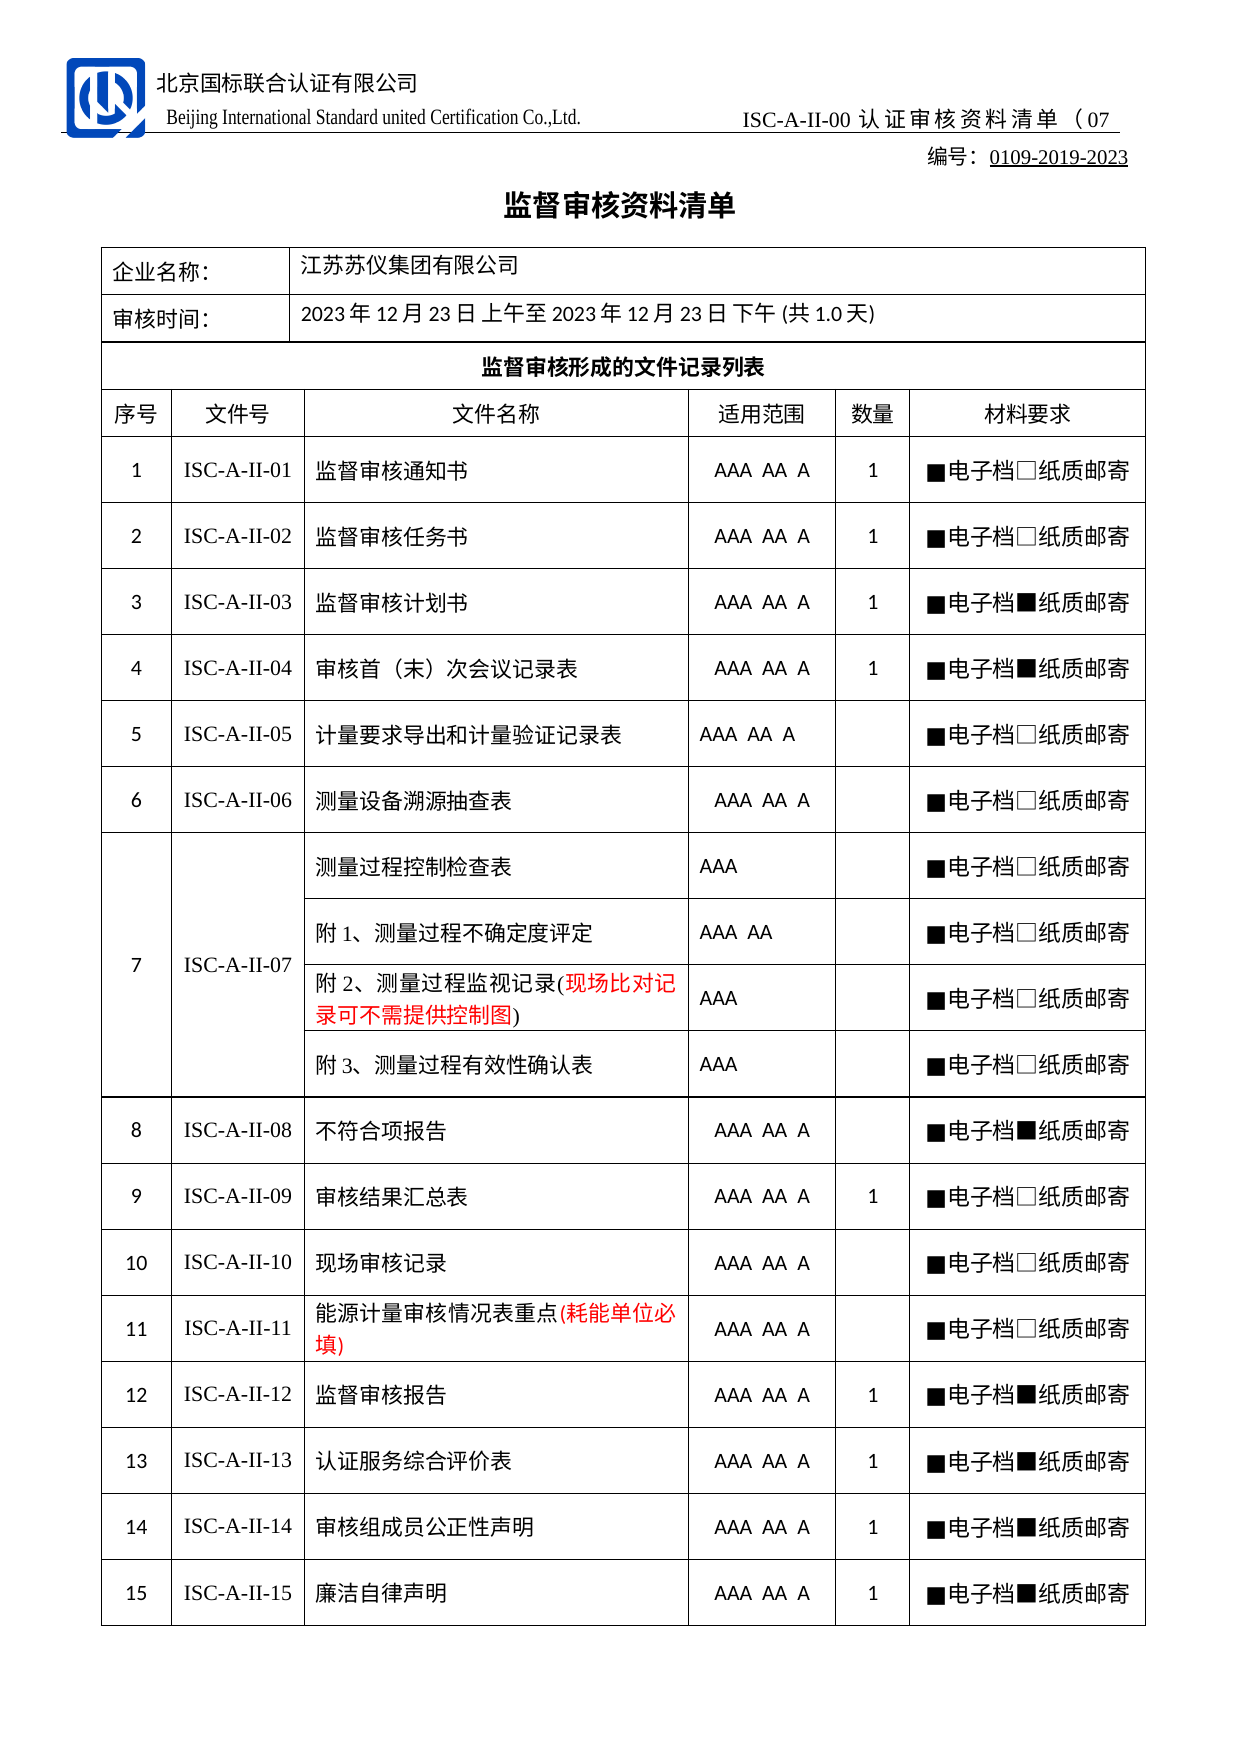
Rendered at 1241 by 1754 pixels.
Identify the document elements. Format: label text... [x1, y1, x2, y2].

table_cell 1 [836, 1164, 909, 1228]
table_cell AAA AA A [689, 767, 835, 832]
table_cell 附2、测量过程监视记录(现场比对记录可不需提供控制图) [305, 965, 688, 1030]
table_cell ■电子档■纸质邮寄 [910, 569, 1145, 634]
table_cell 监督审核形成的文件记录列表 [102, 343, 1145, 389]
table_cell ■电子档■纸质邮寄 [910, 1494, 1145, 1559]
table_cell 适用范围 [689, 390, 835, 436]
table_cell 监督审核计划书 [305, 569, 688, 634]
table_cell AAA AA A [689, 1230, 835, 1294]
table_cell 2023年12月23日 上午至2023年12月23日 下午 (共1.0天) [290, 295, 1145, 341]
table_header 企业名称： [102, 248, 289, 294]
table_cell 能源计量审核情况表重点(耗能单位必填) [305, 1296, 688, 1361]
table_cell ■电子档□纸质邮寄 [910, 833, 1145, 898]
table_cell 12 [102, 1362, 171, 1427]
table_cell AAA AA A [689, 1494, 835, 1559]
table_cell [836, 899, 909, 964]
table_cell 文件号 [172, 390, 304, 436]
table_cell ■电子档□纸质邮寄 [910, 503, 1145, 568]
table_cell 审核结果汇总表 [305, 1164, 688, 1228]
table_cell 计量要求导出和计量验证记录表 [305, 701, 688, 766]
table_cell 附1、测量过程不确定度评定 [305, 899, 688, 964]
table_cell 5 [102, 701, 171, 766]
table_cell 1 [836, 1494, 909, 1559]
table_cell 1 [836, 635, 909, 700]
table_cell ISC-A-II-14 [172, 1494, 304, 1559]
table_cell 7 [102, 833, 171, 1096]
table_cell 11 [102, 1296, 171, 1361]
table_cell ISC-A-II-15 [172, 1560, 304, 1625]
table_cell AAA AA A [689, 1560, 835, 1625]
table_cell ISC-A-II-11 [172, 1296, 304, 1361]
table_cell AAA [689, 833, 835, 898]
table_cell 测量过程控制检查表 [305, 833, 688, 898]
table_cell 审核时间： [102, 295, 289, 341]
table_cell 2 [102, 503, 171, 568]
table_cell 1 [836, 1560, 909, 1625]
table_cell ISC-A-II-04 [172, 635, 304, 700]
table_cell [836, 965, 909, 1030]
table_cell AAA AA A [689, 701, 835, 766]
table_cell 审核首（末）次会议记录表 [305, 635, 688, 700]
table_cell [836, 1031, 909, 1096]
table_cell AAA AA A [689, 635, 835, 700]
table_cell AAA AA A [689, 437, 835, 502]
table_cell ■电子档□纸质邮寄 [910, 767, 1145, 832]
table_cell ISC-A-II-02 [172, 503, 304, 568]
table_cell ■电子档■纸质邮寄 [910, 1560, 1145, 1625]
table_cell 1 [836, 569, 909, 634]
table_cell 测量设备溯源抽查表 [305, 767, 688, 832]
table_cell AAA AA A [689, 1098, 835, 1162]
table_cell 4 [102, 635, 171, 700]
table_cell 数量 [836, 390, 909, 436]
table_cell 监督审核报告 [305, 1362, 688, 1427]
picture [66, 58, 145, 138]
table_cell ISC-A-II-05 [172, 701, 304, 766]
table_cell AAA AA [689, 899, 835, 964]
text 监督审核资料清单 [112, 171, 1128, 236]
table_cell ISC-A-II-12 [172, 1362, 304, 1427]
table_cell 13 [102, 1428, 171, 1493]
text 编号：0109-2019-2023 [112, 139, 1128, 171]
table_cell ■电子档■纸质邮寄 [910, 1428, 1145, 1493]
table_cell [836, 1098, 909, 1162]
table_cell AAA AA A [689, 1362, 835, 1427]
table_cell 文件名称 [305, 390, 688, 436]
table_cell ■电子档□纸质邮寄 [910, 701, 1145, 766]
table_cell 认证服务综合评价表 [305, 1428, 688, 1493]
table_cell AAA [689, 965, 835, 1030]
table_cell ■电子档□纸质邮寄 [910, 1031, 1145, 1096]
table_cell [836, 1230, 909, 1294]
table_cell ISC-A-II-09 [172, 1164, 304, 1228]
table_cell 10 [102, 1230, 171, 1294]
table_cell AAA [689, 1031, 835, 1096]
table_cell 监督审核任务书 [305, 503, 688, 568]
table_cell 1 [836, 503, 909, 568]
table_cell ■电子档■纸质邮寄 [910, 1098, 1145, 1162]
table_cell AAA AA A [689, 503, 835, 568]
table_cell ISC-A-II-06 [172, 767, 304, 832]
table_cell 现场审核记录 [305, 1230, 688, 1294]
table_cell ISC-A-II-13 [172, 1428, 304, 1493]
table_cell ISC-A-II-08 [172, 1098, 304, 1162]
table_cell ■电子档■纸质邮寄 [910, 1362, 1145, 1427]
table_cell 1 [836, 437, 909, 502]
table_cell 监督审核通知书 [305, 437, 688, 502]
table_cell [836, 767, 909, 832]
table_cell 1 [836, 1428, 909, 1493]
table_cell 1 [836, 1362, 909, 1427]
table_cell [836, 1296, 909, 1361]
table_cell AAA AA A [689, 1428, 835, 1493]
table_cell ■电子档□纸质邮寄 [910, 1296, 1145, 1361]
table_cell ■电子档□纸质邮寄 [910, 899, 1145, 964]
table_cell 9 [102, 1164, 171, 1228]
table_cell ISC-A-II-03 [172, 569, 304, 634]
table_cell 廉洁自律声明 [305, 1560, 688, 1625]
table_cell 附3、测量过程有效性确认表 [305, 1031, 688, 1096]
table_cell AAA AA A [689, 569, 835, 634]
table_header 江苏苏仪集团有限公司 [290, 248, 1145, 294]
table_cell [836, 701, 909, 766]
table_cell 1 [102, 437, 171, 502]
table_cell ■电子档□纸质邮寄 [910, 965, 1145, 1030]
table_cell 材料要求 [910, 390, 1145, 436]
table_cell 审核组成员公正性声明 [305, 1494, 688, 1559]
table_cell 14 [102, 1494, 171, 1559]
table_cell 3 [102, 569, 171, 634]
table_cell ■电子档□纸质邮寄 [910, 437, 1145, 502]
table_cell ■电子档□纸质邮寄 [910, 1164, 1145, 1228]
table_cell ISC-A-II-10 [172, 1230, 304, 1294]
table_cell ■电子档□纸质邮寄 [910, 1230, 1145, 1294]
table_cell ISC-A-II-01 [172, 437, 304, 502]
table_cell AAA AA A [689, 1164, 835, 1228]
table_cell 6 [102, 767, 171, 832]
table_cell ■电子档■纸质邮寄 [910, 635, 1145, 700]
table_cell 15 [102, 1560, 171, 1625]
table_cell 不符合项报告 [305, 1098, 688, 1162]
table_cell 8 [102, 1098, 171, 1162]
table_cell 序号 [102, 390, 171, 436]
table_cell ISC-A-II-07 [172, 833, 304, 1096]
table_cell [836, 833, 909, 898]
table_cell AAA AA A [689, 1296, 835, 1361]
